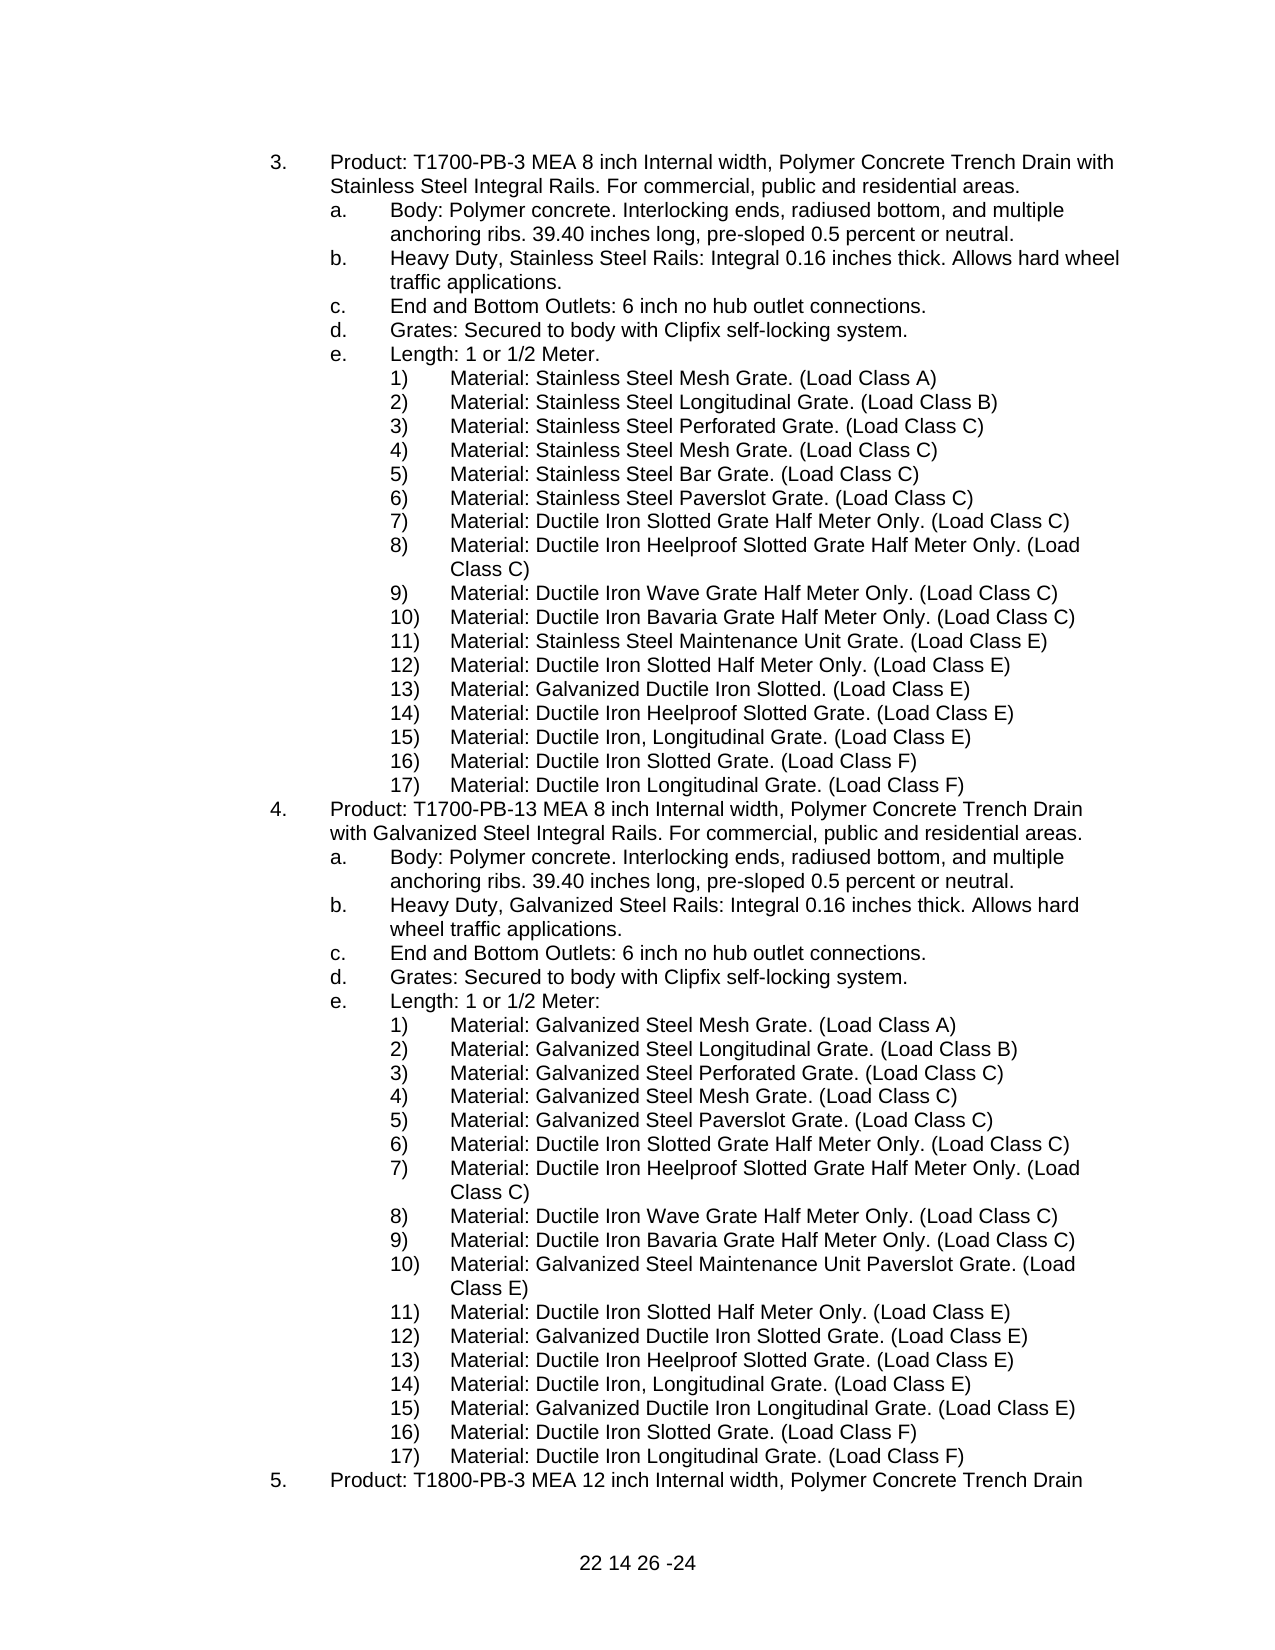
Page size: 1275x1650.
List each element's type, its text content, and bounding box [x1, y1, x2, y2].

list Material: Stainless Steel Perforated Grate. (Load Class C) [390, 413, 1125, 437]
list Material: Ductile Iron Slotted Grate. (Load Class F) [390, 749, 1125, 773]
list Material: Ductile Iron, Longitudinal Grate. (Load Class E) [390, 1372, 1125, 1396]
list Length: 1 or 1/2 Meter. [330, 342, 1125, 366]
list Grates: Secured to body with Clipfix self-locking system. [330, 964, 1125, 988]
list Material: Ductile Iron Wave Grate Half Meter Only. (Load Class C) [390, 1204, 1125, 1228]
list Material: Galvanized Steel Mesh Grate. (Load Class A) [390, 1012, 1125, 1036]
list Material: Stainless Steel Mesh Grate. (Load Class A) [390, 366, 1125, 389]
list Material: Ductile Iron Wave Grate Half Meter Only. (Load Class C) [390, 581, 1125, 605]
list Material: Stainless Steel Bar Grate. (Load Class C) [390, 461, 1125, 485]
list Material: Ductile Iron Heelproof Slotted Grate. (Load Class E) [390, 1348, 1125, 1372]
list Material: Galvanized Ductile Iron Longitudinal Grate. (Load Class E) [390, 1396, 1125, 1420]
list Material: Stainless Steel Longitudinal Grate. (Load Class B) [390, 389, 1125, 413]
list Material: Galvanized Ductile Iron Slotted Grate. (Load Class E) [390, 1324, 1125, 1348]
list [270, 1468, 1125, 1492]
list Material: Ductile Iron Slotted Grate Half Meter Only. (Load Class C) [390, 1132, 1125, 1156]
list Material: Ductile Iron, Longitudinal Grate. (Load Class E) [390, 725, 1125, 749]
list Product: T1700-PB-3 MEA 8 inch Internal width, Polymer Concrete Trench Drain with Stainless Steel Integral Rails. For commercial, public and residential areas. [270, 150, 1125, 198]
list Heavy Duty, Stainless Steel Rails: Integral 0.16 inches thick. Allows hard wheel traffic applications. [330, 246, 1125, 294]
list Material: Ductile Iron Slotted Half Meter Only. (Load Class E) [390, 1300, 1125, 1324]
list Material: Ductile Iron Bavaria Grate Half Meter Only. (Load Class C) [390, 605, 1125, 629]
list End and Bottom Outlets: 6 inch no hub outlet connections. [330, 294, 1125, 318]
list Material: Galvanized Steel Maintenance Unit Paverslot Grate. (Load Class E) [390, 1252, 1125, 1300]
list Material: Galvanized Steel Perforated Grate. (Load Class C) [390, 1060, 1125, 1084]
list Material: Ductile Iron Heelproof Slotted Grate. (Load Class E) [390, 701, 1125, 725]
list Material: Ductile Iron Bavaria Grate Half Meter Only. (Load Class C) [390, 1228, 1125, 1252]
list Material: Galvanized Ductile Iron Slotted. (Load Class E) [390, 677, 1125, 701]
list Body: Polymer concrete. Interlocking ends, radiused bottom, and multiple anchoring ribs. 39.40 inches long, pre-sloped 0.5 percent or neutral. [330, 845, 1125, 893]
list End and Bottom Outlets: 6 inch no hub outlet connections. [330, 941, 1125, 964]
list Material: Ductile Iron Slotted Grate. (Load Class F) [390, 1420, 1125, 1444]
list Material: Stainless Steel Paverslot Grate. (Load Class C) [390, 485, 1125, 509]
list Material: Galvanized Steel Longitudinal Grate. (Load Class B) [390, 1036, 1125, 1060]
list Material: Ductile Iron Longitudinal Grate. (Load Class F) [390, 1444, 1125, 1468]
list Product: T1700-PB-13 MEA 8 inch Internal width, Polymer Concrete Trench Drain with Galvanized Steel Integral Rails. For commercial, public and residential areas. [270, 797, 1125, 845]
list Material: Stainless Steel Maintenance Unit Grate. (Load Class E) [390, 629, 1125, 653]
list Body: Polymer concrete. Interlocking ends, radiused bottom, and multiple anchoring ribs. 39.40 inches long, pre-sloped 0.5 percent or neutral. [330, 198, 1125, 246]
list Material: Ductile Iron Slotted Grate Half Meter Only. (Load Class C) [390, 509, 1125, 533]
list Material: Galvanized Steel Paverslot Grate. (Load Class C) [390, 1108, 1125, 1132]
list Material: Ductile Iron Heelproof Slotted Grate Half Meter Only. (Load Class C) [390, 1156, 1125, 1204]
list Material: Ductile Iron Slotted Half Meter Only. (Load Class E) [390, 653, 1125, 677]
list Material: Ductile Iron Longitudinal Grate. (Load Class F) [390, 773, 1125, 797]
list Grates: Secured to body with Clipfix self-locking system. [330, 318, 1125, 342]
list Material: Stainless Steel Mesh Grate. (Load Class C) [390, 437, 1125, 461]
list Length: 1 or 1/2 Meter: [330, 988, 1125, 1012]
list Heavy Duty, Galvanized Steel Rails: Integral 0.16 inches thick. Allows hard wheel traffic applications. [330, 893, 1125, 941]
list Material: Ductile Iron Heelproof Slotted Grate Half Meter Only. (Load Class C) [390, 533, 1125, 581]
list Material: Galvanized Steel Mesh Grate. (Load Class C) [390, 1084, 1125, 1108]
